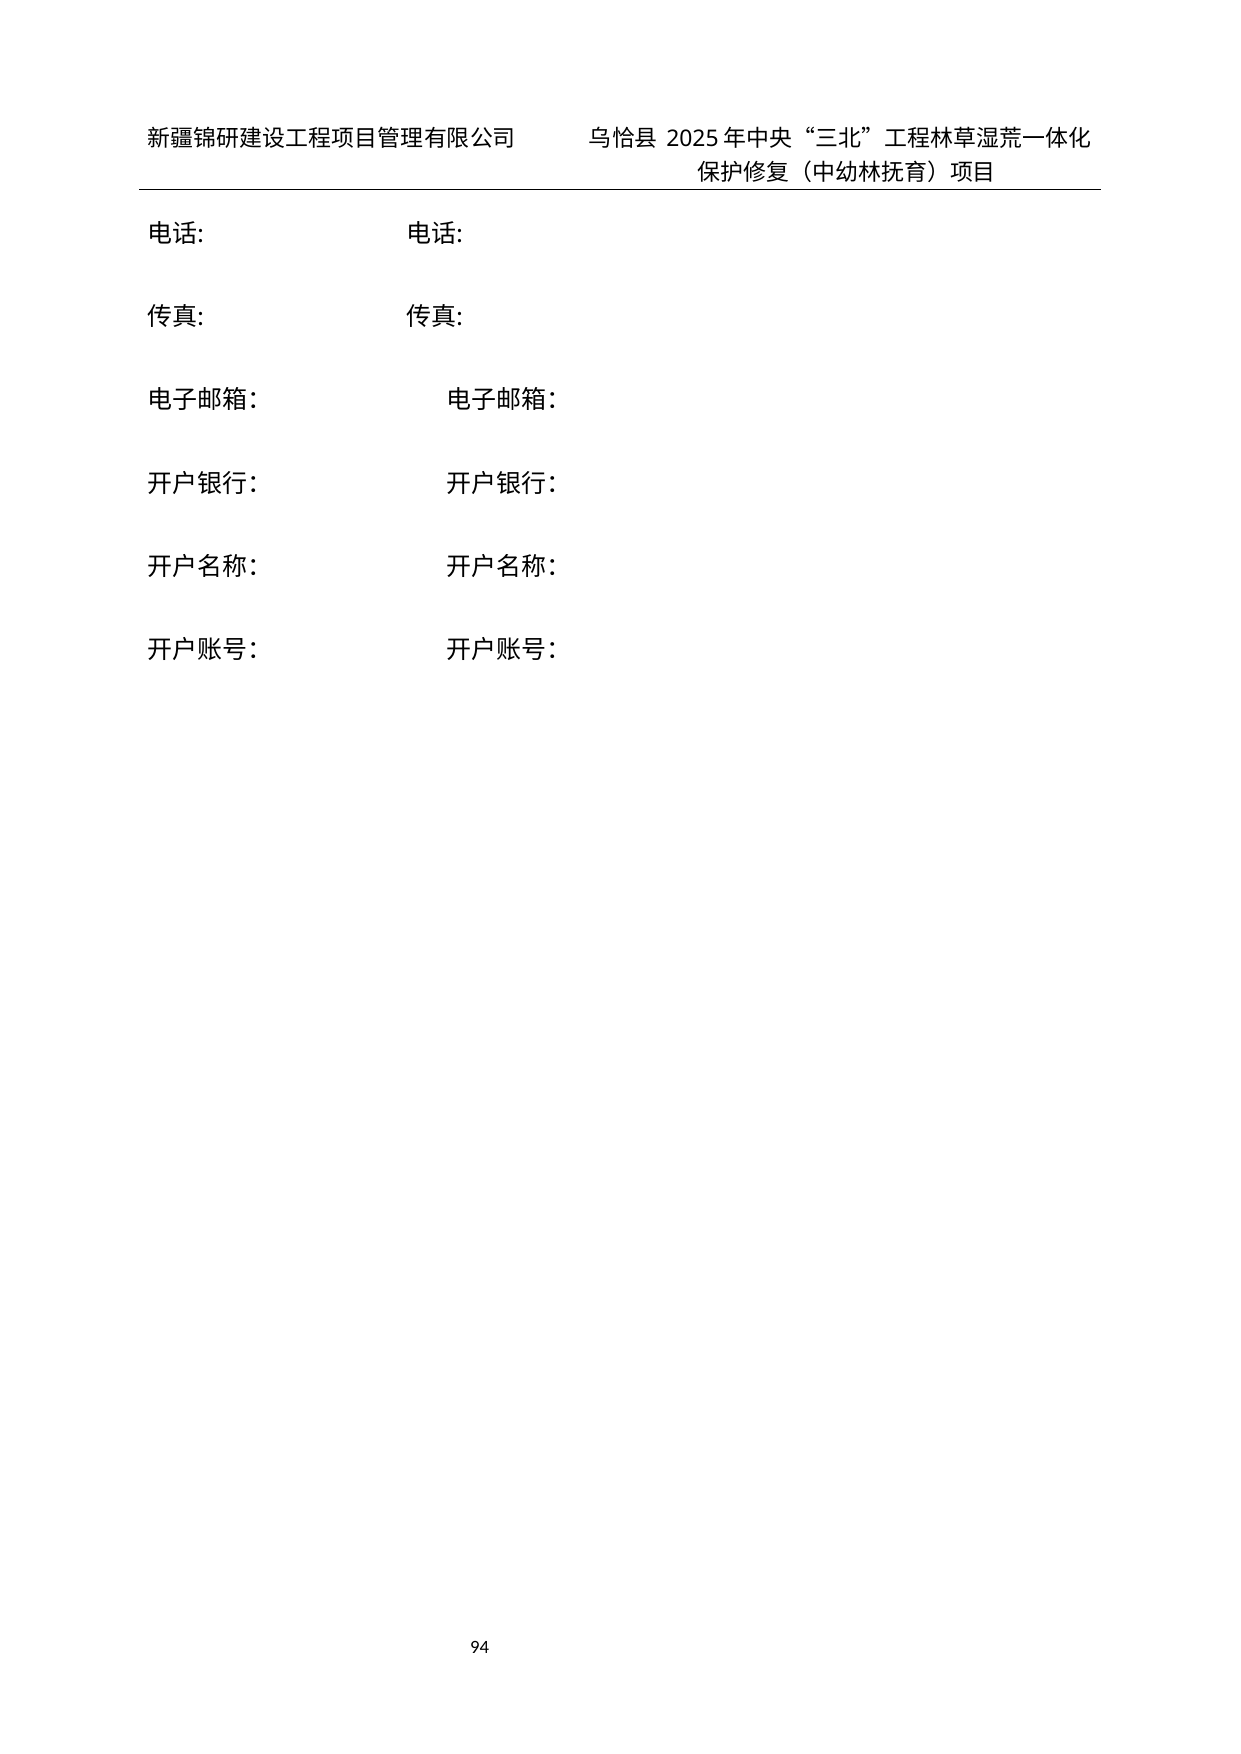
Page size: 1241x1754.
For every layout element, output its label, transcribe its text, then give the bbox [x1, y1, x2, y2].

text 电子邮箱： 电子邮箱： [148, 366, 1093, 431]
text 电话: 电话: [148, 199, 1093, 264]
text 传真: 传真: [148, 282, 1093, 347]
text 开户账号： 开户账号： [148, 615, 1093, 680]
text 开户银行： 开户银行： [148, 449, 1093, 514]
text 开户名称： 开户名称： [148, 532, 1093, 597]
